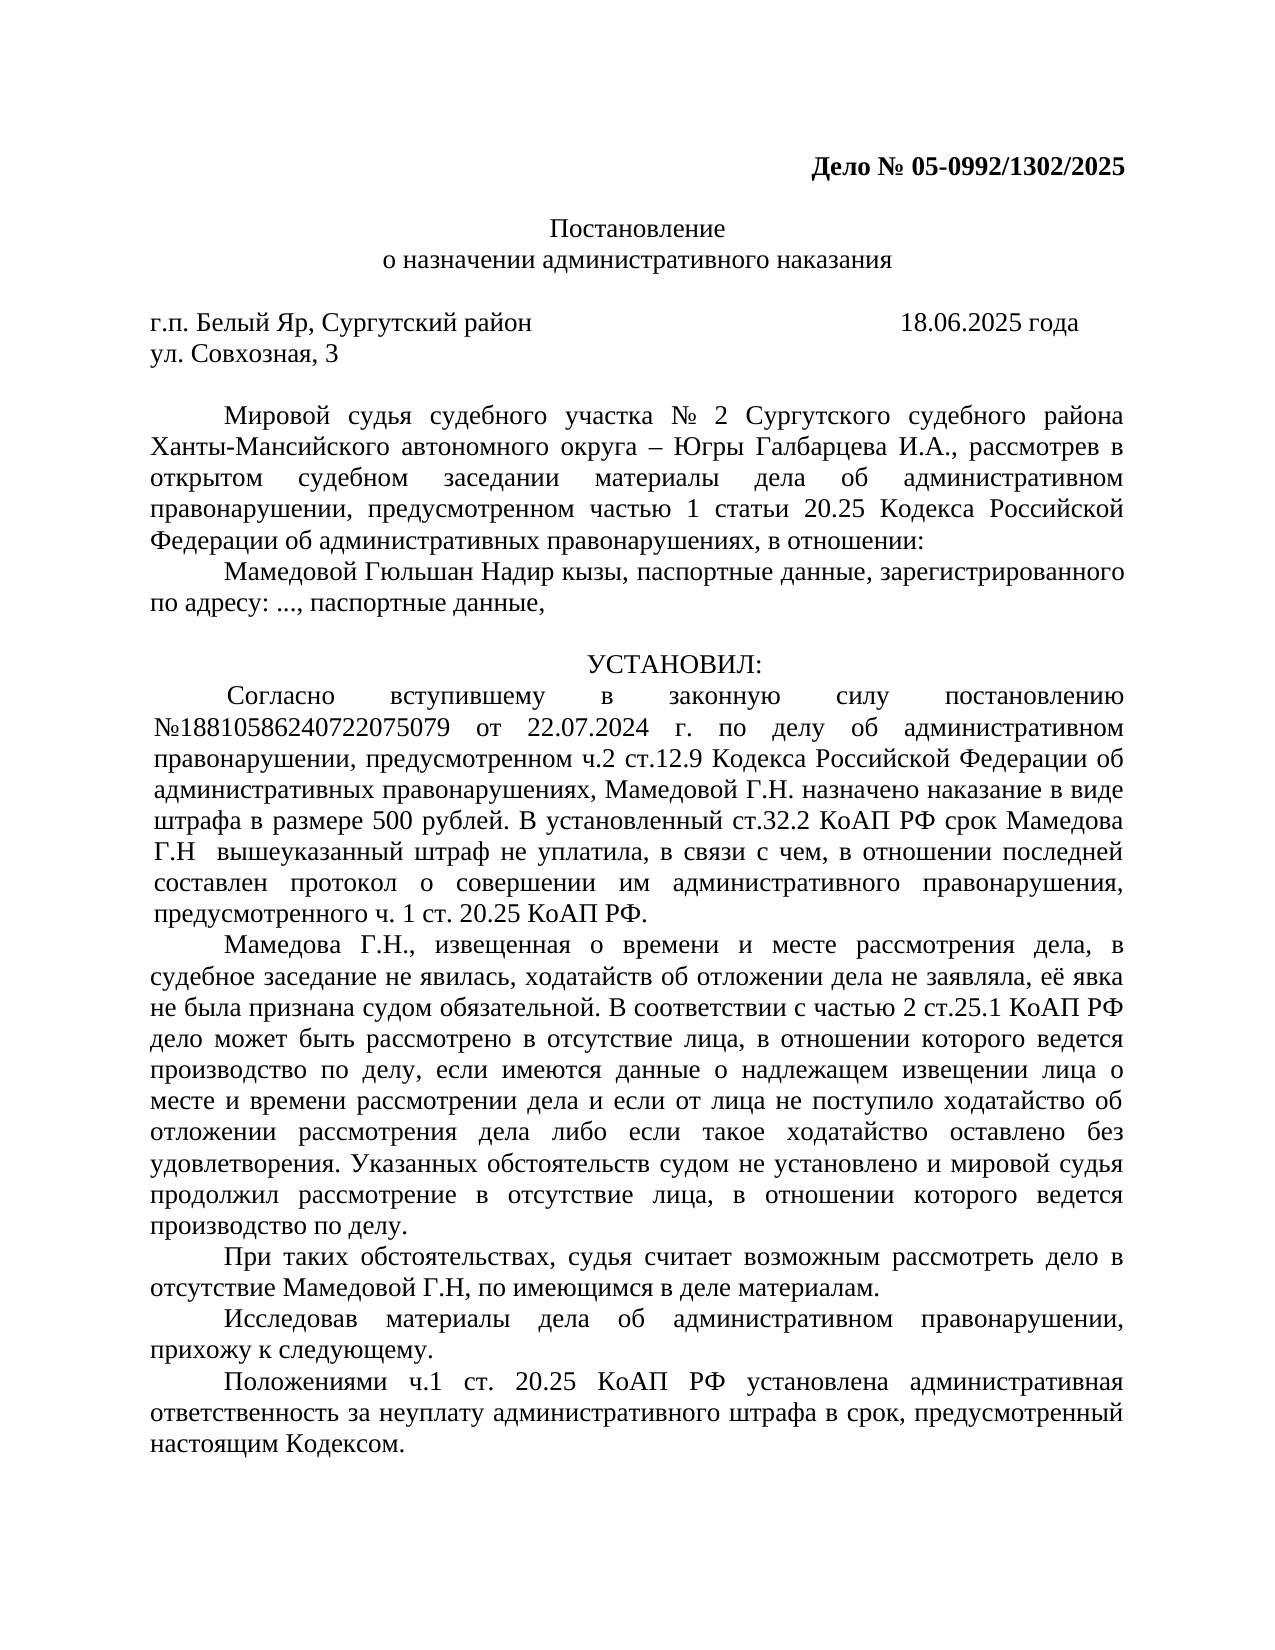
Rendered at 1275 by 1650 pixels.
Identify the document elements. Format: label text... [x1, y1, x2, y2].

text Мамедовой Гюльшан Надир кызы, паспортные данные, зарегистрированного по адресу: ..., паспортные данные, [150, 555, 1125, 617]
text УСТАНОВИЛ: [150, 648, 1125, 679]
text г.п. Белый Яр, Сургутский район 18.06.2025 года [150, 306, 1125, 337]
text Мировой судья судебного участка № 2 Сургутского судебного района Ханты-Мансийского автономного округа – Югры Галбарцева И.А., рассмотрев в открытом судебном заседании материалы дела об административном правонарушении, предусмотренном частью 1 статьи 20.25 Кодекса Российской Федерации об административных правонарушениях, в отношении: [150, 399, 1125, 555]
text ул. Совхозная, 3 [150, 337, 1125, 368]
text Постановление [150, 212, 1125, 243]
text Положениями ч.1 ст. 20.25 КоАП РФ установлена административная ответственность за неуплату административного штрафа в срок, предусмотренный настоящим Кодексом. [150, 1365, 1125, 1458]
text Мамедова Г.Н., извещенная о времени и месте рассмотрения дела, в судебное заседание не явилась, ходатайств об отложении дела не заявляла, её явка не была признана судом обязательной. В соответствии с частью 2 ст.25.1 КоАП РФ дело может быть рассмотрено в отсутствие лица, в отношении которого ведется производство по делу, если имеются данные о надлежащем извещении лица о месте и времени рассмотрении дела и если от лица не поступило ходатайство об отложении рассмотрения дела либо если такое ходатайство оставлено без удовлетворения. Указанных обстоятельств судом не установлено и мировой судья продолжил рассмотрение в отсутствие лица, в отношении которого ведется производство по делу. [150, 929, 1125, 1240]
text Дело № 05-0992/1302/2025 [150, 150, 1125, 181]
text Исследовав материалы дела об административном правонарушении, прихожу к следующему. [150, 1302, 1125, 1365]
text При таких обстоятельствах, судья считает возможным рассмотреть дело в отсутствие Мамедовой Г.Н, по имеющимся в деле материалам. [150, 1240, 1125, 1302]
text Согласно вступившему в законную силу постановлению №18810586240722075079 от 22.07.2024 г. по делу об административном правонарушении, предусмотренном ч.2 ст.12.9 Кодекса Российской Федерации об административных правонарушениях, Мамедовой Г.Н. назначено наказание в виде штрафа в размере 500 рублей. В установленный ст.32.2 КоАП РФ срок Мамедова Г.Н вышеуказанный штраф не уплатила, в связи с чем, в отношении последней составлен протокол о совершении им административного правонарушения, предусмотренного ч. 1 ст. 20.25 КоАП РФ. [153, 679, 1125, 929]
text о назначении административного наказания [150, 243, 1125, 274]
